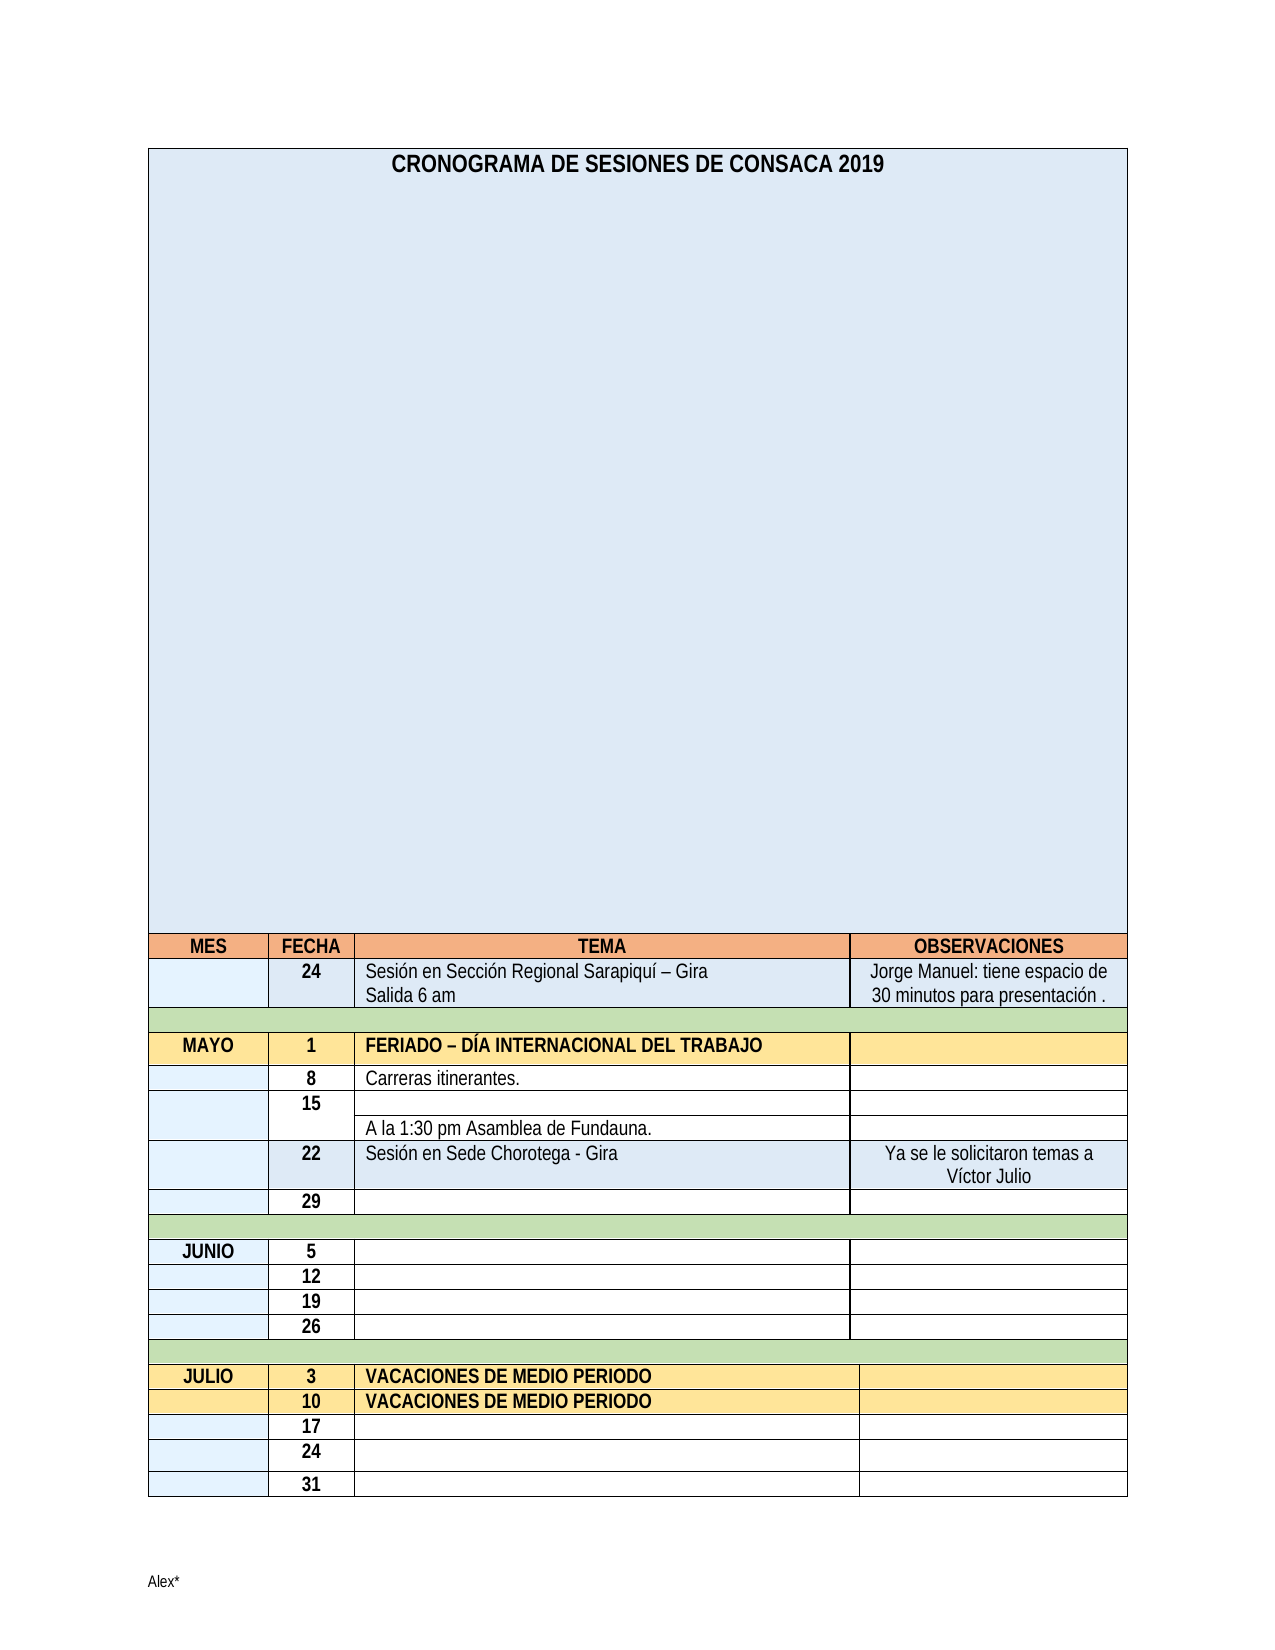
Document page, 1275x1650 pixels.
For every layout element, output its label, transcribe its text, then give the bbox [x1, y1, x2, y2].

table_cell JULIO [149, 1365, 268, 1388]
table_cell Sesión en Sección Regional Sarapiquí – Gira Salida 6 am [355, 959, 849, 1007]
table_cell [851, 1290, 1127, 1313]
table_cell Sesión en Sede Chorotega - Gira [355, 1141, 849, 1188]
table_cell [860, 1415, 1127, 1438]
table_cell [355, 1091, 849, 1114]
table_cell [860, 1440, 1127, 1471]
table_cell [149, 1290, 268, 1313]
table_cell MES [149, 934, 268, 958]
table_cell [355, 1240, 849, 1263]
table_cell JUNIO [149, 1240, 268, 1263]
table_cell A la 1:30 pm Asamblea de Fundauna. [355, 1116, 849, 1139]
table_cell [149, 1215, 1127, 1238]
table_cell [149, 1315, 268, 1338]
table_cell FERIADO – DÍA INTERNACIONAL DEL TRABAJO [355, 1033, 849, 1064]
table_cell 15 [269, 1091, 354, 1139]
table_cell 12 [269, 1265, 354, 1288]
table_cell [149, 1141, 268, 1188]
table_cell VACACIONES DE MEDIO PERIODO [355, 1390, 859, 1413]
table_cell [355, 1472, 859, 1496]
table_cell 26 [269, 1315, 354, 1338]
table_cell [149, 1091, 268, 1139]
table_cell TEMA [355, 934, 849, 958]
table_cell [149, 1066, 268, 1089]
table_cell [355, 1315, 849, 1338]
table_cell MAYO [149, 1033, 268, 1064]
table_cell [355, 1290, 849, 1313]
table_cell [860, 1390, 1127, 1413]
table_cell Carreras itinerantes. [355, 1066, 849, 1089]
table_cell [860, 1472, 1127, 1496]
table_cell OBSERVACIONES [851, 934, 1127, 958]
table_cell FECHA [269, 934, 354, 958]
table_cell [355, 1415, 859, 1438]
table_cell [851, 1033, 1127, 1064]
table_cell 19 [269, 1290, 354, 1313]
table_cell [149, 1390, 268, 1413]
table_cell [355, 1190, 849, 1213]
table_cell 31 [269, 1472, 354, 1496]
table_cell [149, 1472, 268, 1496]
table_cell Ya se le solicitaron temas a Víctor Julio [851, 1141, 1127, 1188]
table_cell [851, 1315, 1127, 1338]
table_cell 29 [269, 1190, 354, 1213]
table_header CRONOGRAMA DE SESIONES DE CONSACA 2019 [149, 149, 1127, 933]
table_cell [851, 1091, 1127, 1114]
table_cell 24 [269, 959, 354, 1007]
table_cell [149, 1265, 268, 1288]
table_cell [149, 1440, 268, 1471]
table_cell [851, 1240, 1127, 1263]
table_cell [149, 1340, 1127, 1363]
table_cell 8 [269, 1066, 354, 1089]
table_cell [355, 1440, 859, 1471]
table_cell [860, 1365, 1127, 1388]
table_cell 1 [269, 1033, 354, 1064]
table_cell [149, 1190, 268, 1213]
table_cell [851, 1066, 1127, 1089]
table_cell 24 [269, 1440, 354, 1471]
table_cell [355, 1265, 849, 1288]
table_cell 10 [269, 1390, 354, 1413]
table_cell 5 [269, 1240, 354, 1263]
table_cell [149, 959, 268, 1007]
table_cell 22 [269, 1141, 354, 1188]
table_cell [851, 1116, 1127, 1139]
table_cell [851, 1265, 1127, 1288]
table_cell Jorge Manuel: tiene espacio de 30 minutos para presentación . [851, 959, 1127, 1007]
table_cell 17 [269, 1415, 354, 1438]
table_cell VACACIONES DE MEDIO PERIODO [355, 1365, 859, 1388]
table_cell 3 [269, 1365, 354, 1388]
table_cell [851, 1190, 1127, 1213]
table_cell [149, 1008, 1127, 1032]
table_cell [149, 1415, 268, 1438]
